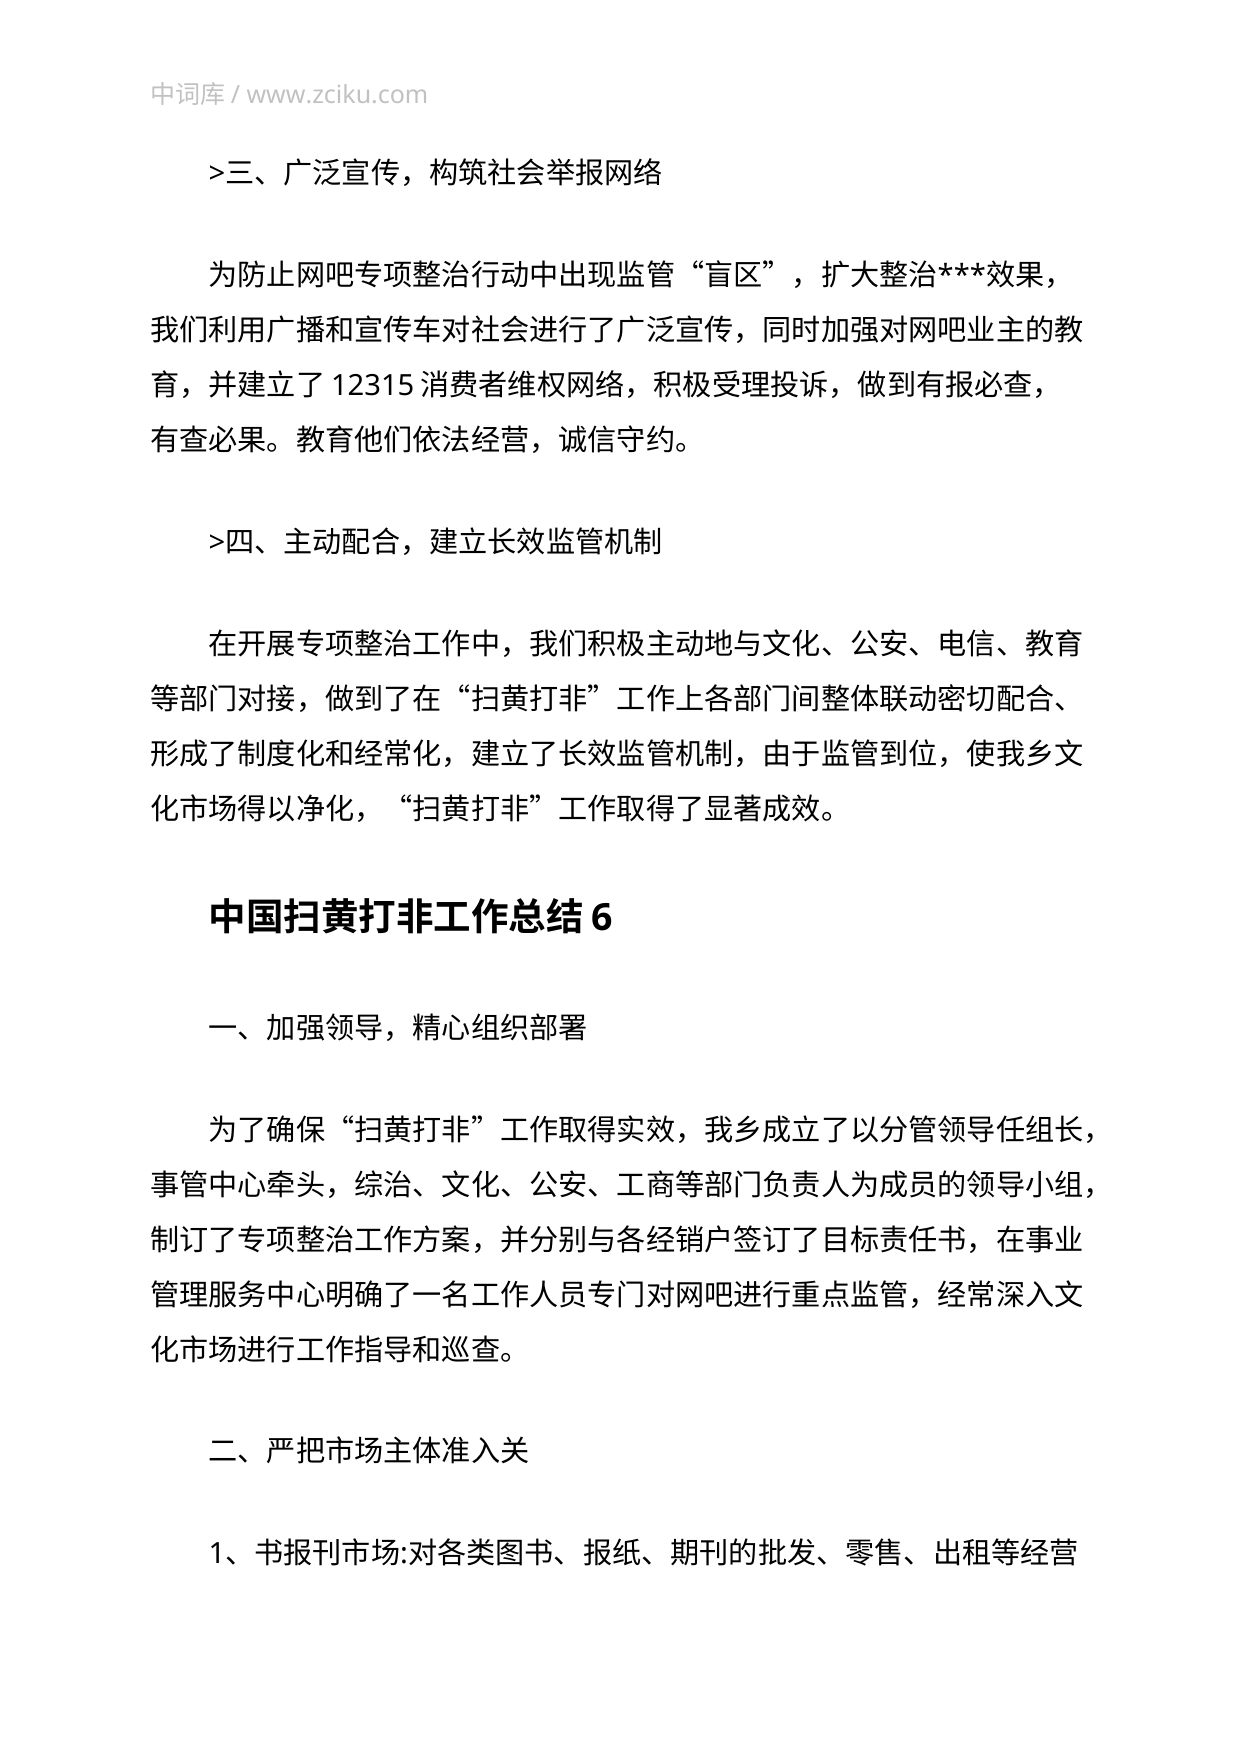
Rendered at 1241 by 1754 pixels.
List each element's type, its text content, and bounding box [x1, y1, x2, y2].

text >四、主动配合，建立长效监管机制 [150, 519, 1090, 561]
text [150, 1529, 1090, 1572]
text 二、严把市场主体准入关 [150, 1428, 1090, 1470]
text 为了确保“扫黄打非”工作取得实效，我乡成立了以分管领导任组长，事管中心牵头，综治、文化、公安、工商等部门负责人为成员的领导小组，制订了专项整治工作方案，并分别与各经销户签订了目标责任书，在事业管理服务中心明确了一名工作人员专门对网吧进行重点监管，经常深入文化市场进行工作指导和巡查。 [150, 1106, 1090, 1368]
text 为防止网吧专项整治行动中出现监管“盲区”，扩大整治***效果，我们利用广播和宣传车对社会进行了广泛宣传，同时加强对网吧业主的教育，并建立了12315消费者维权网络，积极受理投诉，做到有报必查，有查必果。教育他们依法经营，诚信守约。 [150, 252, 1090, 459]
text 在开展专项整治工作中，我们积极主动地与文化、公安、电信、教育等部门对接，做到了在“扫黄打非”工作上各部门间整体联动密切配合、形成了制度化和经常化，建立了长效监管机制，由于监管到位，使我乡文化市场得以净化，“扫黄打非”工作取得了显著成效。 [150, 621, 1090, 828]
text 一、加强领导，精心组织部署 [150, 1005, 1090, 1047]
text 中国扫黄打非工作总结6 [150, 887, 1090, 942]
text >三、广泛宣传，构筑社会举报网络 [150, 150, 1090, 192]
